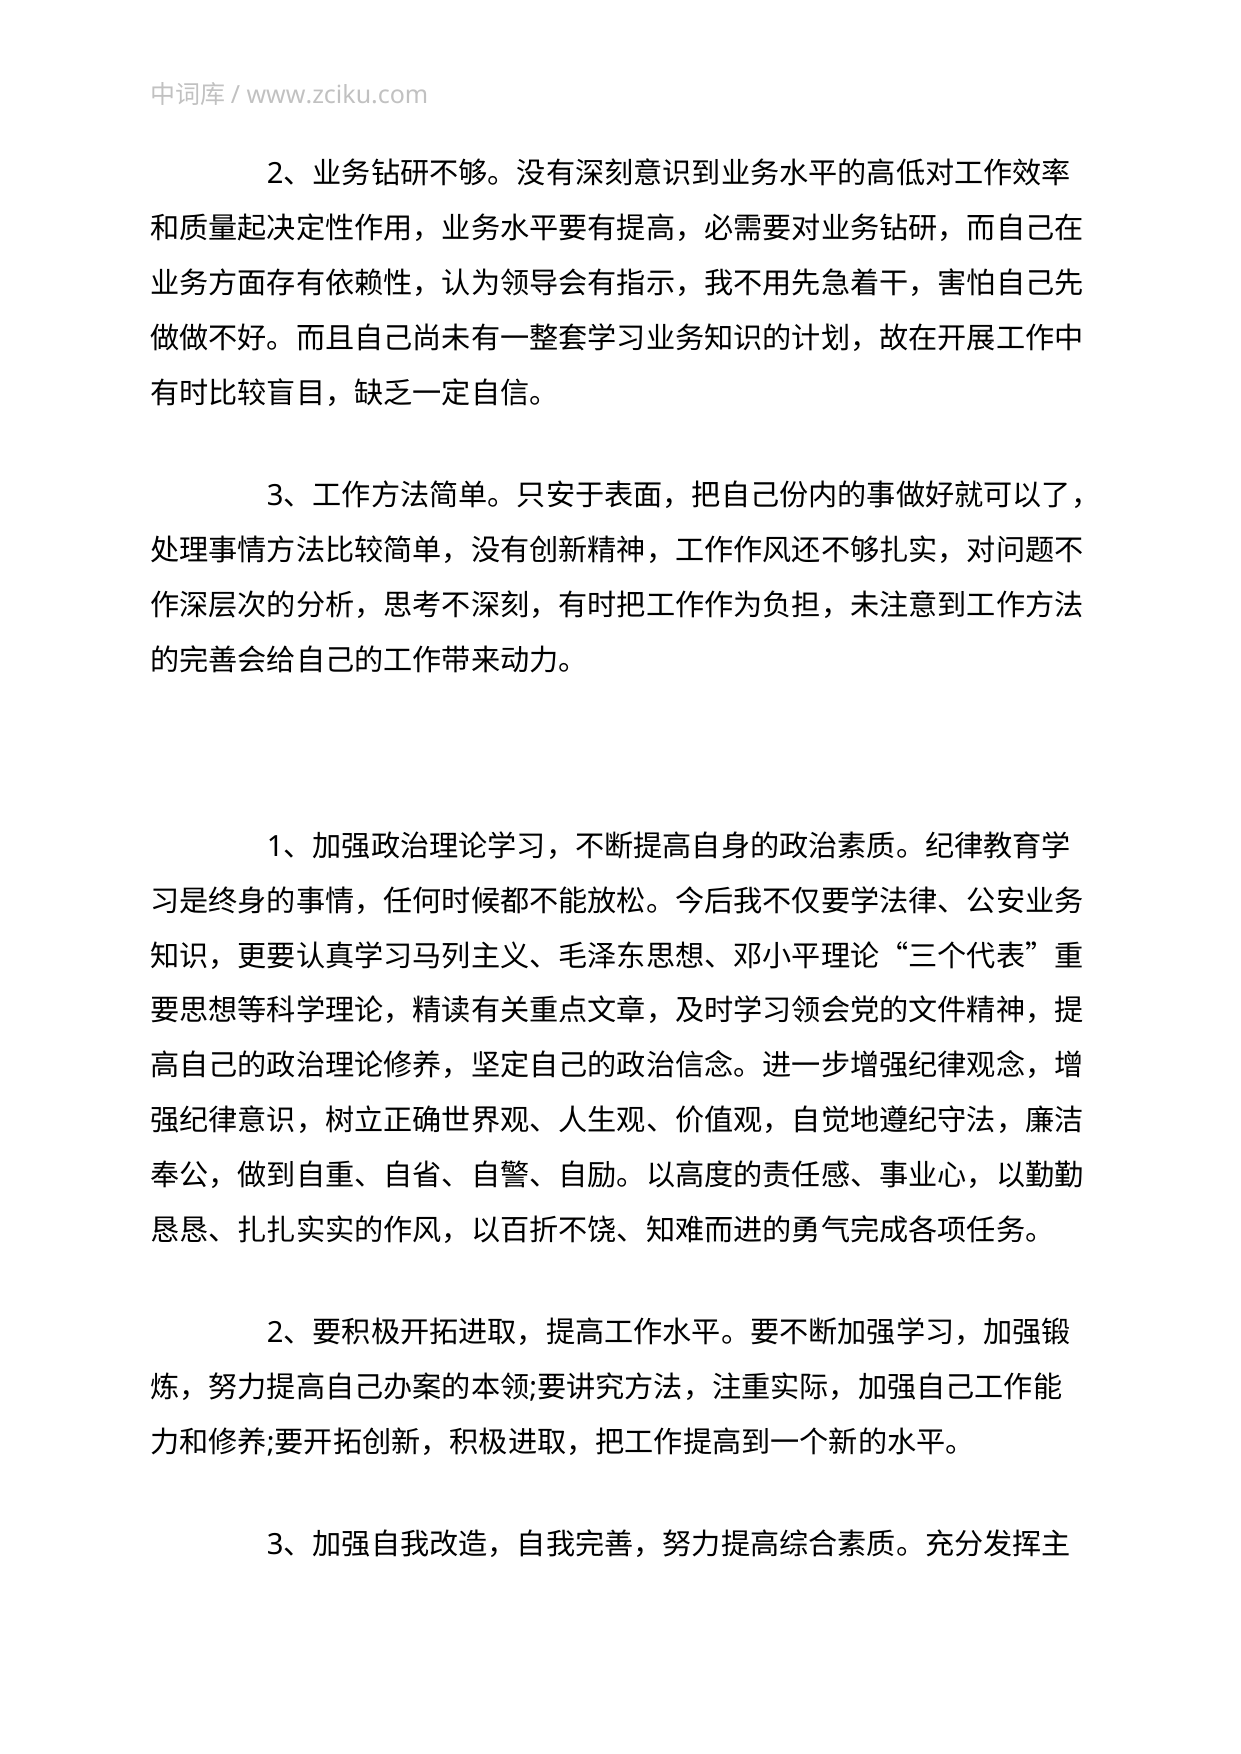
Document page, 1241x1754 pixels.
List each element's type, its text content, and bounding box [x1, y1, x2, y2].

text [150, 1520, 1090, 1563]
text 2、要积极开拓进取，提高工作水平。要不断加强学习，加强锻炼，努力提高自己办案的本领;要讲究方法，注重实际，加强自己工作能力和修养;要开拓创新，积极进取，把工作提高到一个新的水平。 [150, 1308, 1090, 1461]
text 1、加强政治理论学习，不断提高自身的政治素质。纪律教育学习是终身的事情，任何时候都不能放松。今后我不仅要学法律、公安业务知识，更要认真学习马列主义、毛泽东思想、邓小平理论“三个代表”重要思想等科学理论，精读有关重点文章，及时学习领会党的文件精神，提高自己的政治理论修养，坚定自己的政治信念。进一步增强纪律观念，增强纪律意识，树立正确世界观、人生观、价值观，自觉地遵纪守法，廉洁奉公，做到自重、自省、自警、自励。以高度的责任感、事业心，以勤勤恳恳、扎扎实实的作风，以百折不饶、知难而进的勇气完成各项任务。 [150, 822, 1090, 1249]
text 2、业务钻研不够。没有深刻意识到业务水平的高低对工作效率和质量起决定性作用，业务水平要有提高，必需要对业务钻研，而自己在业务方面存有依赖性，认为领导会有指示，我不用先急着干，害怕自己先做做不好。而且自己尚未有一整套学习业务知识的计划，故在开展工作中有时比较盲目，缺乏一定自信。 [150, 150, 1090, 412]
text 3、工作方法简单。只安于表面，把自己份内的事做好就可以了，处理事情方法比较简单，没有创新精神，工作作风还不够扎实，对问题不作深层次的分析，思考不深刻，有时把工作作为负担，未注意到工作方法的完善会给自己的工作带来动力。 [150, 471, 1090, 678]
